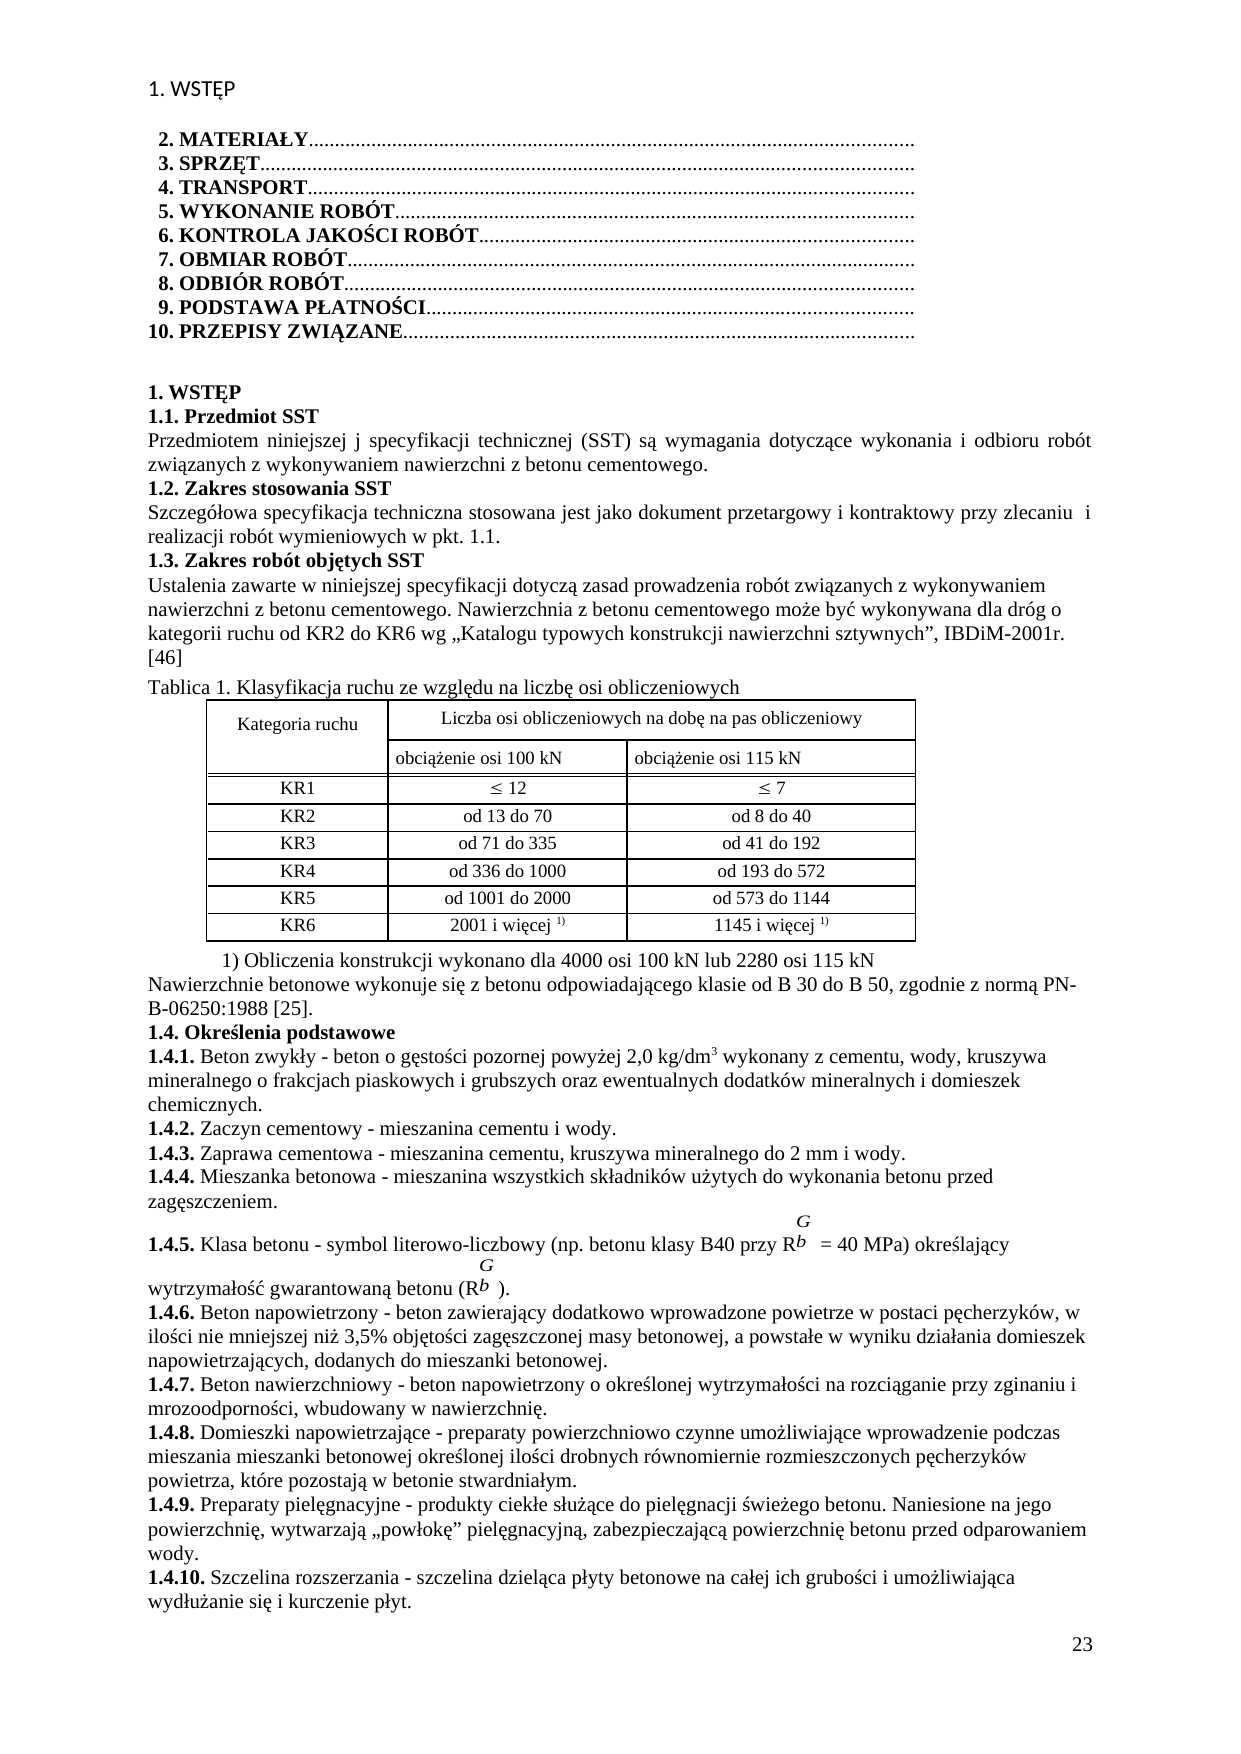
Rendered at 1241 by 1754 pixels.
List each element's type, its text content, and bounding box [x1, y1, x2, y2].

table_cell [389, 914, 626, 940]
text 1.4.5. Klasa betonu - symbol literowo-liczbowy (np. betonu klasy B40 przy R = 40 MPa) określający wytrzymałość gwarantowaną betonu (R). [148, 1213, 1093, 1300]
text 1.4.10. Szczelina rozszerzania - szczelina dzieląca płyty betonowe na całej ich grubości i umożliwiająca wydłużanie się i kurczenie płyt. [148, 1564, 1093, 1613]
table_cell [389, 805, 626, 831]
text 7. OBMIAR ROBÓT [148, 247, 1093, 271]
text Tablica 1. Klasyfikacja ruchu ze względu na liczbę osi obliczeniowych [148, 675, 1093, 699]
text 5. WYKONANIE ROBÓT [148, 199, 1093, 223]
text 10. PRZEPISY ZWIĄZANE [148, 319, 1093, 343]
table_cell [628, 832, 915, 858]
text 4. TRANSPORT [148, 175, 1093, 199]
text 3. SPRZĘT [148, 151, 1093, 175]
text 1.4.8. Domieszki napowietrzające - preparaty powierzchniowo czynne umożliwiające wprowadzenie podczas mieszania mieszanki betonowej określonej ilości drobnych równomiernie rozmieszczonych pęcherzyków powietrza, które pozostają w betonie stwardniałym. [148, 1420, 1093, 1492]
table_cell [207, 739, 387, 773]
text 1.4.6. Beton napowietrzony - beton zawierający dodatkowo wprowadzone powietrze w postaci pęcherzyków, w ilości nie mniejszej niż 3,5% objętości zagęszczonej masy betonowej, a powstałe w wyniku działania domieszek napowietrzających, dodanych do mieszanki betonowej. [148, 1300, 1093, 1372]
text Szczegółowa specyfikacja techniczna stosowana jest jako dokument przetargowy i kontraktowy przy zlecaniu i realizacji robót wymieniowych w pkt. 1.1. [148, 500, 1093, 548]
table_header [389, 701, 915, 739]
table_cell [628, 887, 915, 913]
text 6. KONTROLA JAKOŚCI ROBÓT [148, 223, 1093, 247]
text 2. MATERIAŁY [148, 127, 1093, 151]
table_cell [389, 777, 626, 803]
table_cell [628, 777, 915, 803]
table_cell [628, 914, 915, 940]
text 1) Obliczenia konstrukcji wykonano dla 4000 osi 100 kN lub 2280 osi 115 kN [148, 948, 1093, 972]
subtitle 1.4. Określenia podstawowe [148, 1020, 1093, 1044]
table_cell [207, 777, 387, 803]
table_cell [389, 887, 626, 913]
subtitle 1.2. Zakres stosowania SST [148, 476, 1093, 500]
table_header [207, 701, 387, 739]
subtitle 1.3. Zakres robót objętych SST [148, 548, 1093, 572]
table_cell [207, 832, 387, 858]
text 1.4.4. Mieszanka betonowa - mieszanina wszystkich składników użytych do wykonania betonu przed zagęszczeniem. [148, 1164, 1093, 1213]
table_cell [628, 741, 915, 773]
text 9. PODSTAWA PŁATNOŚCI [148, 295, 1093, 319]
text 8. ODBIÓR ROBÓT [148, 271, 1093, 295]
subtitle 1. WSTĘP [148, 380, 1093, 404]
text Nawierzchnie betonowe wykonuje się z betonu odpowiadającego klasie od B 30 do B 50, zgodnie z normą PN-B-06250:1988 [25]. [148, 972, 1093, 1020]
text 1.4.3. Zaprawa cementowa - mieszanina cementu, kruszywa mineralnego do i wody. [148, 1140, 1093, 1164]
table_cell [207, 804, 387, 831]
text 1.4.7. Beton nawierzchniowy - beton napowietrzony o określonej wytrzymałości na rozciąganie przy zginaniu i mrozoodporności, wbudowany w nawierzchnię. [148, 1372, 1093, 1420]
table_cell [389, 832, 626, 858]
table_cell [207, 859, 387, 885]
subtitle 1.1. Przedmiot SST [148, 404, 1093, 428]
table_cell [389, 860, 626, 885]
text Ustalenia zawarte w niniejszej specyfikacji dotyczą zasad prowadzenia robót związanych z wykonywaniem nawierzchni z betonu cementowego. Nawierzchnia z betonu cementowego może być wykonywana dla dróg o kategorii ruchu od KR2 do KR6 wg „Katalogu typowych konstrukcji nawierzchni sztywnych”, IBDiM-2001r. [46] [148, 572, 1093, 669]
text Przedmiotem niniejszej j specyfikacji technicznej (SST) są wymagania dotyczące wykonania i odbioru robót związanych z wykonywaniem nawierzchni z betonu cementowego. [148, 428, 1093, 476]
text 1.4.1. Beton zwykły - beton o gęstości pozornej powyżej 2,0 kg/dm3 wykonany z cementu, wody, kruszywa mineralnego o frakcjach piaskowych i grubszych oraz ewentualnych dodatków mineralnych i domieszek chemicznych. [148, 1044, 1093, 1116]
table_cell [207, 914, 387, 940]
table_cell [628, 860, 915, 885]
text 1.4.9. Preparaty pielęgnacyjne - produkty ciekłe służące do pielęgnacji świeżego betonu. Naniesione na jego powierzchnię, wytwarzają „powłokę” pielęgnacyjną, zabezpieczającą powierzchnię betonu przed odparowaniem wody. [148, 1492, 1093, 1564]
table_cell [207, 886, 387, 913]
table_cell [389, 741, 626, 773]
text 1.4.2. Zaczyn cementowy - mieszanina cementu i wody. [148, 1116, 1093, 1140]
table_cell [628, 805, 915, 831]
